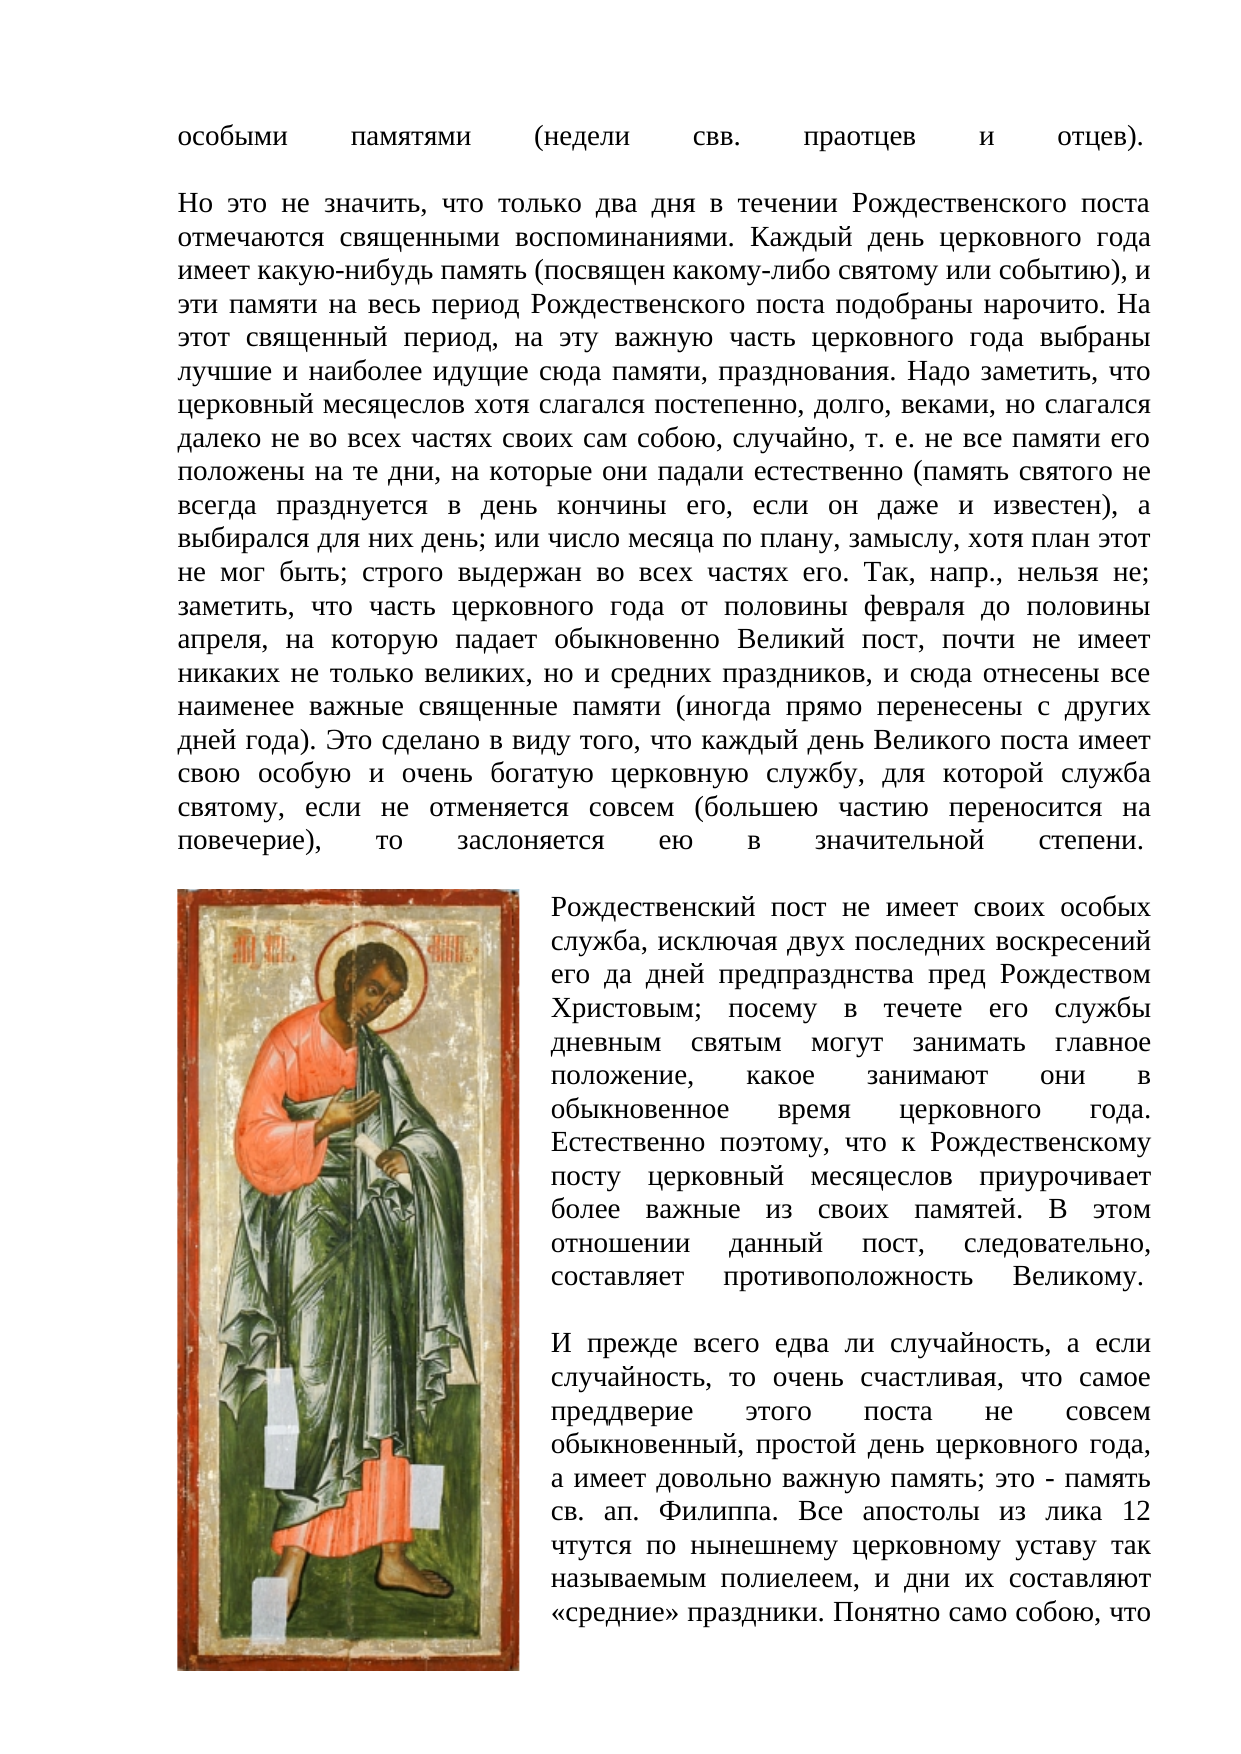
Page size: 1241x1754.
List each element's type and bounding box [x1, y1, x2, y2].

picture [177, 889, 520, 1671]
text [177, 118, 1152, 1627]
